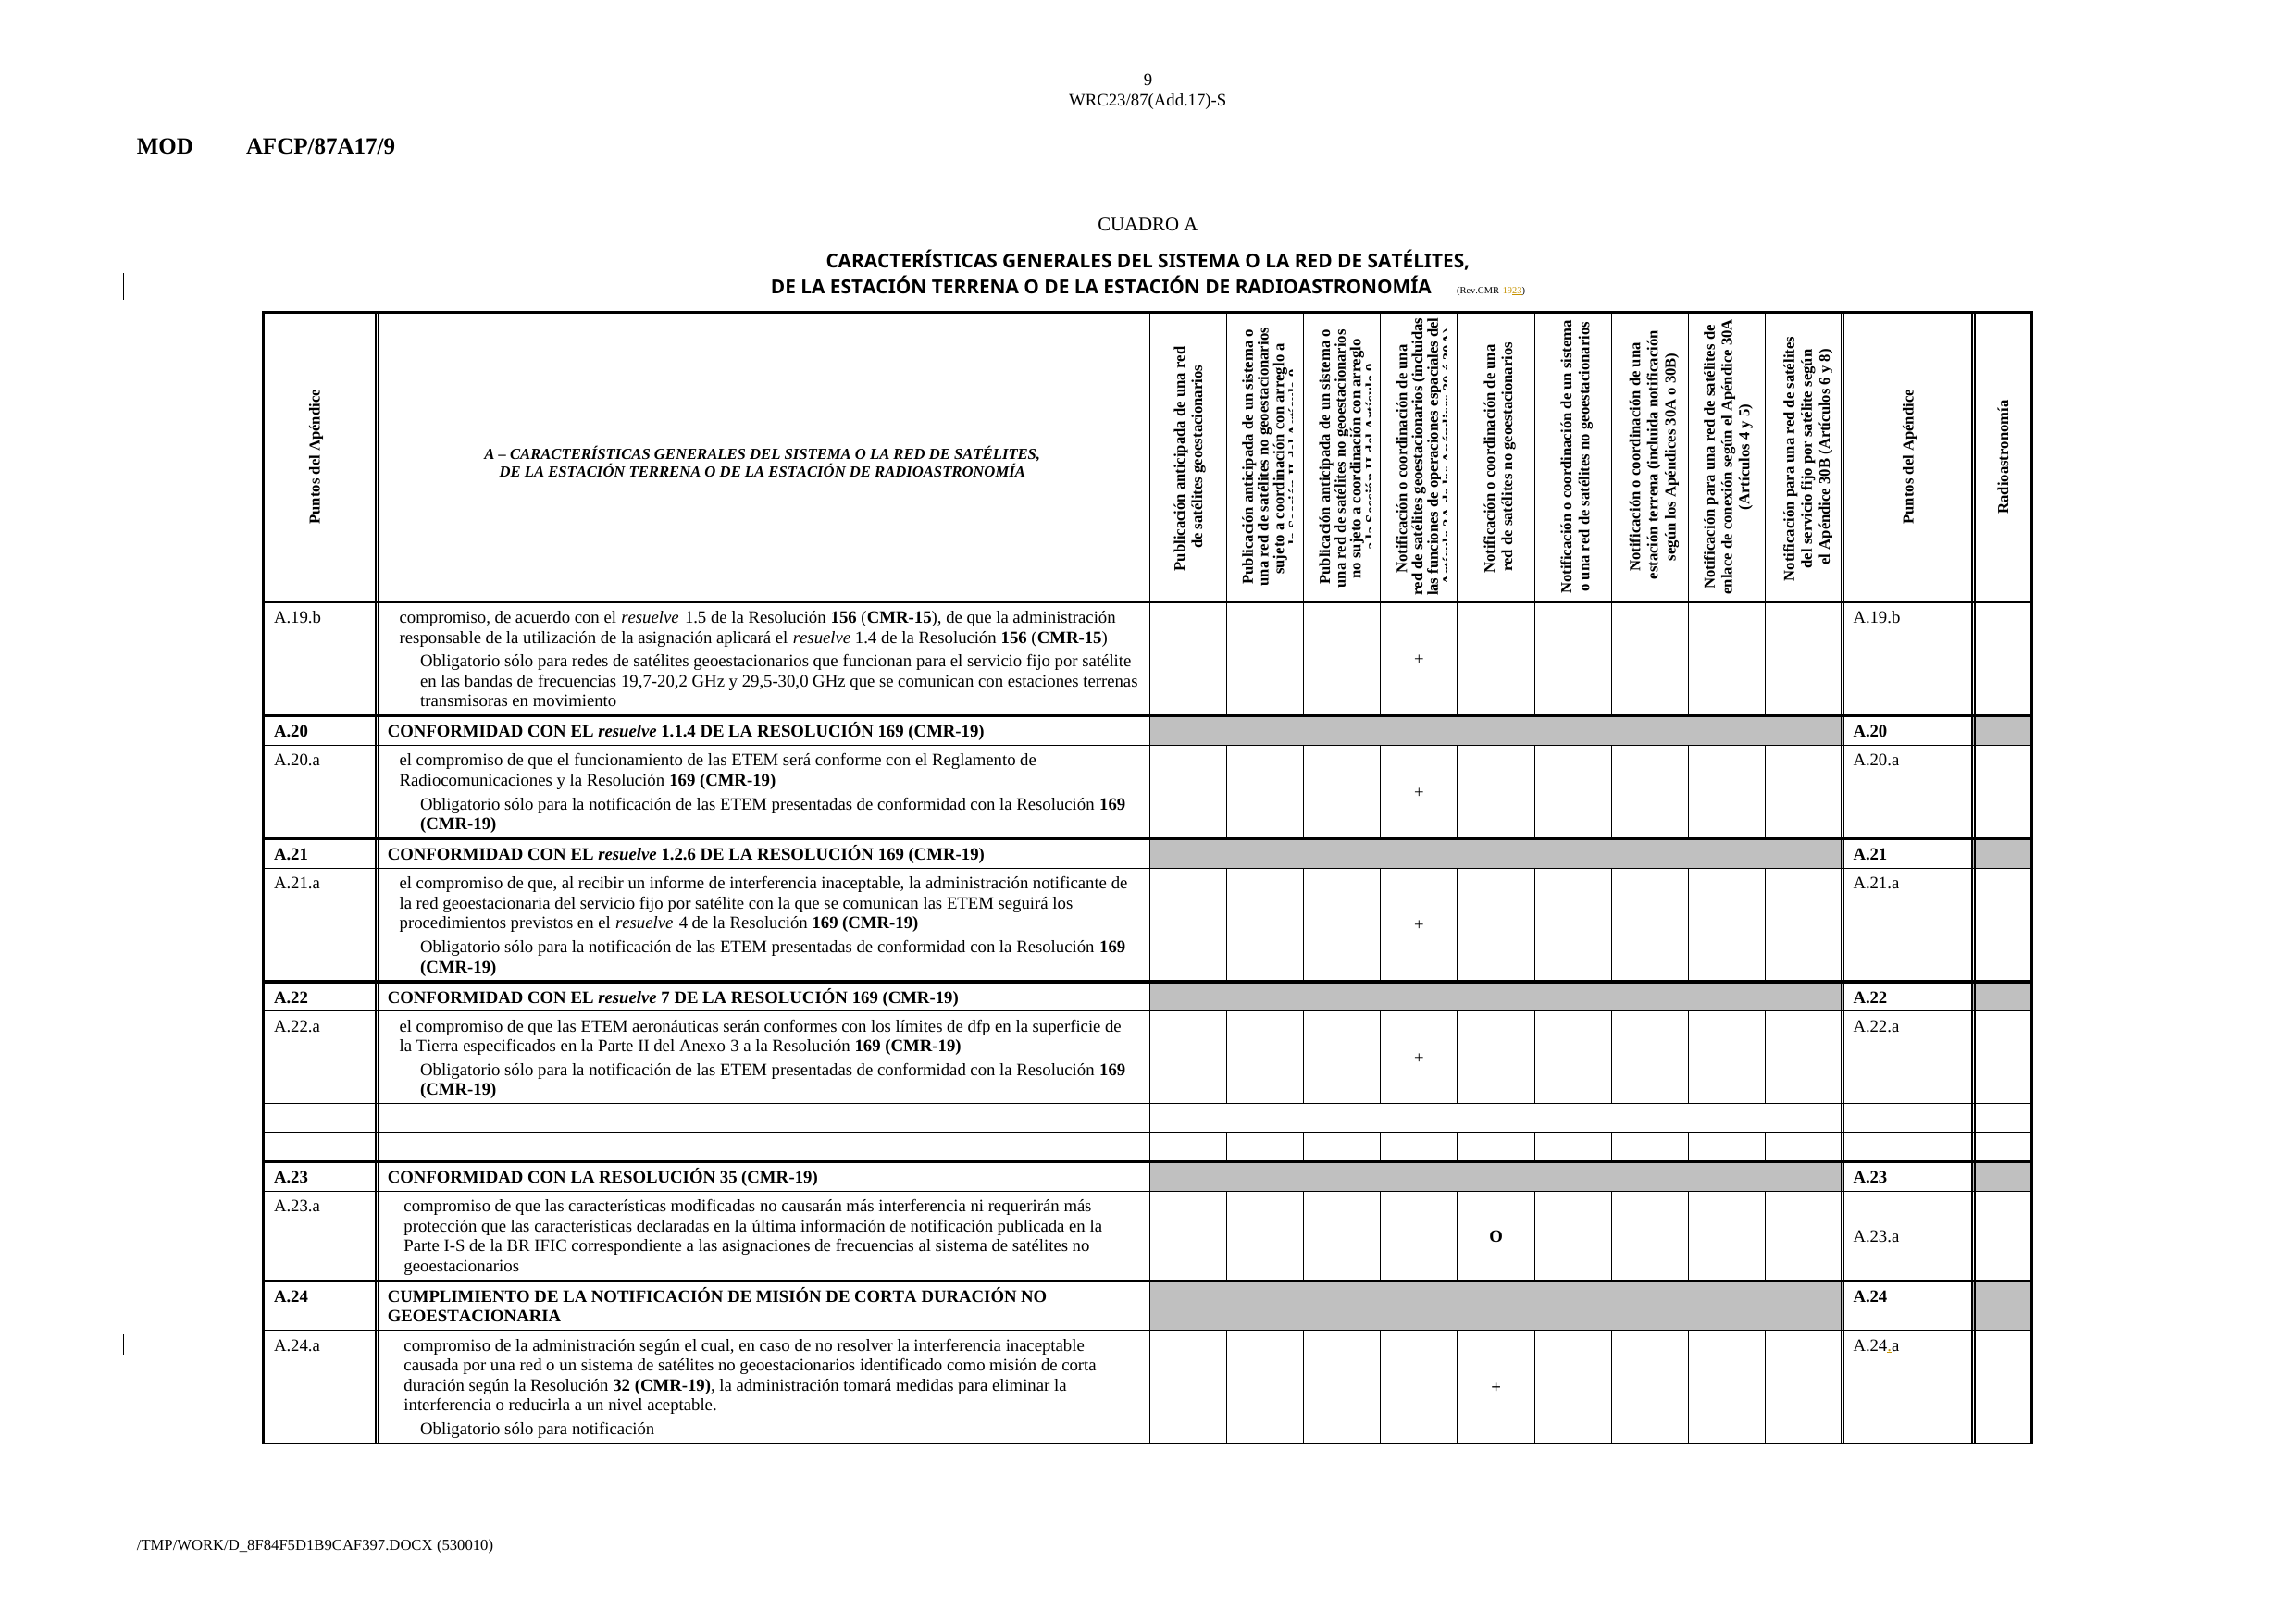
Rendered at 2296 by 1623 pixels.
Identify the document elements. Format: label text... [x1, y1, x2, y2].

table_cell [1976, 1163, 2030, 1191]
table_cell [1150, 869, 1226, 980]
table_cell [1976, 1282, 2030, 1330]
table_cell [1150, 1011, 1226, 1103]
table_cell [1150, 984, 1841, 1010]
table_cell [1535, 746, 1611, 837]
table_cell [1535, 1133, 1611, 1160]
table_cell [1227, 603, 1303, 714]
table_cell + [1381, 603, 1457, 714]
table_cell [265, 1133, 375, 1160]
table_cell A.23 [1844, 1163, 1971, 1191]
table_cell A.23.a [1844, 1192, 1971, 1280]
table_cell A.20 [265, 717, 375, 745]
table_header A – CARACTERÍSTICAS GENERALES DEL SISTEMA O LA RED DE SATÉLITES, DE LA ESTACIÓN TERRENA O DE LA ESTACIÓN DE RADIOASTRONOMÍA [379, 314, 1148, 601]
table_cell + [1381, 746, 1457, 837]
table_cell [1976, 746, 2030, 837]
table_cell [1976, 869, 2030, 980]
table_cell [1612, 869, 1688, 980]
table_cell A.24 [1844, 1282, 1971, 1330]
table_header Notificación o coordinación de un sistema o una red de satélites no geoestacionarios [1535, 314, 1611, 601]
table_cell A.20 [1844, 717, 1971, 745]
table_cell [1150, 1192, 1226, 1280]
table_cell [1150, 1331, 1226, 1442]
table_cell [1227, 746, 1303, 837]
table_cell A.21 [1844, 840, 1971, 868]
table_cell [1227, 1331, 1303, 1442]
table_cell [1689, 1331, 1765, 1442]
table_cell [1150, 1104, 1841, 1132]
table_cell [1535, 1011, 1611, 1103]
table_cell compromiso de la administración según el cual, en caso de no resolver la interferencia inaceptable causada por una red o un sistema de satélites no geoestacionarios identificado como misión de corta duración según la Resolución 32 (CMR-19), la administración tomará medidas para eliminar la interferencia o reducirla a un nivel aceptable. Obligatorio sólo para notificación [379, 1331, 1148, 1442]
table_cell [1689, 746, 1765, 837]
table_cell [379, 1104, 1148, 1132]
table_header Notificación o coordinación de una estación terrena (incluida notificación según los Apéndices 30A o 30B) [1612, 314, 1688, 601]
table_header Notificación o coordinación de una red de satélites no geoestacionarios [1458, 314, 1534, 601]
table_cell A.21.a [1844, 869, 1971, 980]
table_cell O [1458, 1192, 1534, 1280]
table_cell [1612, 603, 1688, 714]
table_cell [1612, 746, 1688, 837]
table_cell [1150, 746, 1226, 837]
table_cell [1976, 840, 2030, 868]
table_cell [265, 1104, 375, 1132]
table_cell + [1381, 1011, 1457, 1103]
table_cell [1458, 603, 1534, 714]
table_cell [1766, 869, 1841, 980]
table_cell + [1381, 869, 1457, 980]
table_cell [1535, 1331, 1611, 1442]
table_cell [1304, 746, 1380, 837]
table_cell [1535, 869, 1611, 980]
table_cell [1535, 603, 1611, 714]
table_cell [1766, 1331, 1841, 1442]
table_cell [1612, 1331, 1688, 1442]
table_cell A.22.a [265, 1011, 375, 1103]
table_header Notificación para una red de satélites del servicio fijo por satélite según el Apéndice 30B (Artículos 6 y 8) [1766, 314, 1841, 601]
table_header Publicación anticipada de un sistema o una red de satélites no geoestacionarios no sujeto a coordinación con arreglo a la Sección II del Artículo 9 [1304, 314, 1380, 601]
table_header Puntos del Apéndice [1844, 314, 1971, 601]
table_cell [1304, 869, 1380, 980]
table_cell [1976, 1331, 2030, 1442]
table_cell A.21.a [265, 869, 375, 980]
table_cell A.24a [1844, 1331, 1971, 1442]
table_cell [1227, 1011, 1303, 1103]
table_cell el compromiso de que el funcionamiento de las ETEM será conforme con el Reglamento de Radiocomunicaciones y la Resolución 169 (CMR-19) Obligatorio sólo para la notificación de las ETEM presentadas de conformidad con la Resolución 169 (CMR-19) [379, 746, 1148, 837]
table_cell [1458, 869, 1534, 980]
table_cell A.20.a [265, 746, 375, 837]
table_cell [1458, 746, 1534, 837]
table_cell [1976, 1133, 2030, 1160]
table_cell A.24.a [265, 1331, 375, 1442]
table_cell [1689, 1133, 1765, 1160]
table_cell [1304, 603, 1380, 714]
table_cell [1381, 1192, 1457, 1280]
table_cell [1766, 746, 1841, 837]
table_cell [1150, 717, 1841, 745]
table_header Notificación para una red de satélites de enlace de conexión según el Apéndice 30A (Artículos 4 y 5) [1689, 314, 1765, 601]
table_cell [1976, 1192, 2030, 1280]
table_cell A.22 [265, 984, 375, 1010]
table_cell compromiso, de acuerdo con el resuelve 1.5 de la Resolución 156 (CMR-15), de que la administración responsable de la utilización de la asignación aplicará el resuelve 1.4 de la Resolución 156 (CMR-15) Obligatorio sólo para redes de satélites geoestacionarios que funcionan para el servicio fijo por satélite en las bandas de frecuencias 19,7-20,2 GHz y 29,5-30,0 GHz que se comunican con estaciones terrenas transmisoras en movimiento [379, 603, 1148, 714]
table_cell [1689, 1192, 1765, 1280]
table_cell [1976, 1104, 2030, 1132]
table_cell [1976, 1011, 2030, 1103]
table_header Publicación anticipada de un sistema o una red de satélites no geoestacionarios sujeto a coordinación con arreglo a la Sección II del Artículo 9 [1227, 314, 1303, 601]
table_cell [1766, 1192, 1841, 1280]
table_cell [1150, 1282, 1841, 1330]
table_cell CUMPLIMIENTO DE LA NOTIFICACIÓN DE MISIÓN DE CORTA DURACIÓN NO GEOESTACIONARIA [379, 1282, 1148, 1330]
text CUADRO A [137, 213, 2159, 235]
table_cell [379, 1133, 1148, 1160]
table_cell [1689, 869, 1765, 980]
table_cell CONFORMIDAD CON LA RESOLUCIÓN 35 (CMR-19) [379, 1163, 1148, 1191]
table_cell A.23 [265, 1163, 375, 1191]
table_cell [1612, 1011, 1688, 1103]
table_cell A.19.b [265, 603, 375, 714]
table_cell A.23.a [265, 1192, 375, 1280]
table_cell A.21 [265, 840, 375, 868]
table_cell [1304, 1133, 1380, 1160]
table_header Radioastronomía [1976, 314, 2030, 601]
table_cell A.20.a [1844, 746, 1971, 837]
table_cell [1612, 1192, 1688, 1280]
table_cell [1150, 1133, 1226, 1160]
table_cell [1976, 984, 2030, 1010]
table_cell [1304, 1331, 1380, 1442]
table_cell [1150, 603, 1226, 714]
table_cell A.24 [265, 1282, 375, 1330]
table_cell [1689, 603, 1765, 714]
table_cell [1535, 1192, 1611, 1280]
table_header Publicación anticipada de una red de satélites geoestacionarios [1150, 314, 1226, 601]
table_cell [1304, 1011, 1380, 1103]
title CARACTERÍSTICAS GENERALES DEL SISTEMA O LA RED DE SATÉLITES, DE LA ESTACIÓN TERRENA O DE LA ESTACIÓN DE RADIOASTRONOMÍA (Rev.CMR-) [137, 247, 2159, 300]
table_cell A.19.b [1844, 603, 1971, 714]
table_cell [1150, 1163, 1841, 1191]
table_cell [1976, 603, 2030, 714]
table_cell [1844, 1133, 1971, 1160]
table_cell A.22 [1844, 984, 1971, 1010]
table_cell [1381, 1133, 1457, 1160]
table_cell [1689, 1011, 1765, 1103]
table_cell [1612, 1133, 1688, 1160]
table_header Notificación o coordinación de una red de satélites geoestacionarios (incluidas las funciones de operaciones espaciales del Artículo 2A de los Apéndices 30 ó 30A) [1381, 314, 1457, 601]
table_cell el compromiso de que las ETEM aeronáuticas serán conformes con los límites de dfp en la superficie de la Tierra especificados en la Parte II del Anexo 3 a la Resolución 169 (CMR-19) Obligatorio sólo para la notificación de las ETEM presentadas de conformidad con la Resolución 169 (CMR-19) [379, 1011, 1148, 1103]
table_cell A.22.a [1844, 1011, 1971, 1103]
table_cell compromiso de que las características modificadas no causarán más interferencia ni requerirán más protección que las características declaradas en la última información de notificación publicada en la Parte I-S de la BR IFIC correspondiente a las asignaciones de frecuencias al sistema de satélites no geoestacionarios [379, 1192, 1148, 1280]
table_cell [1766, 1011, 1841, 1103]
table_cell [1458, 1011, 1534, 1103]
table_cell [1304, 1192, 1380, 1280]
table_cell [1227, 869, 1303, 980]
table_cell CONFORMIDAD CON EL resuelve 1.1.4 DE LA RESOLUCIÓN 169 (CMR-19) [379, 717, 1148, 745]
table_cell [1227, 1192, 1303, 1280]
table_cell CONFORMIDAD CON EL resuelve 7 DE LA RESOLUCIÓN 169 (CMR-19) [379, 984, 1148, 1010]
table_cell [1227, 1133, 1303, 1160]
table_cell [1766, 603, 1841, 714]
table_cell [1844, 1104, 1971, 1132]
table_cell el compromiso de que, al recibir un informe de interferencia inaceptable, la administración notificante de la red geoestacionaria del servicio fijo por satélite con la que se comunican las ETEM seguirá los procedimientos previstos en el resuelve 4 de la Resolución 169 (CMR-19) Obligatorio sólo para la notificación de las ETEM presentadas de conformidad con la Resolución 169 (CMR-19) [379, 869, 1148, 980]
table_cell [1150, 840, 1841, 868]
text MOD AFCP/87A17/9#1899 [137, 132, 2159, 159]
table_cell [1766, 1133, 1841, 1160]
table_header Puntos del Apéndice [265, 314, 375, 601]
table_cell + [1458, 1331, 1534, 1442]
table_cell CONFORMIDAD CON EL resuelve 1.2.6 DE LA RESOLUCIÓN 169 (CMR-19) [379, 840, 1148, 868]
table_cell [1458, 1133, 1534, 1160]
table_cell [1381, 1331, 1457, 1442]
table_cell [1976, 717, 2030, 745]
